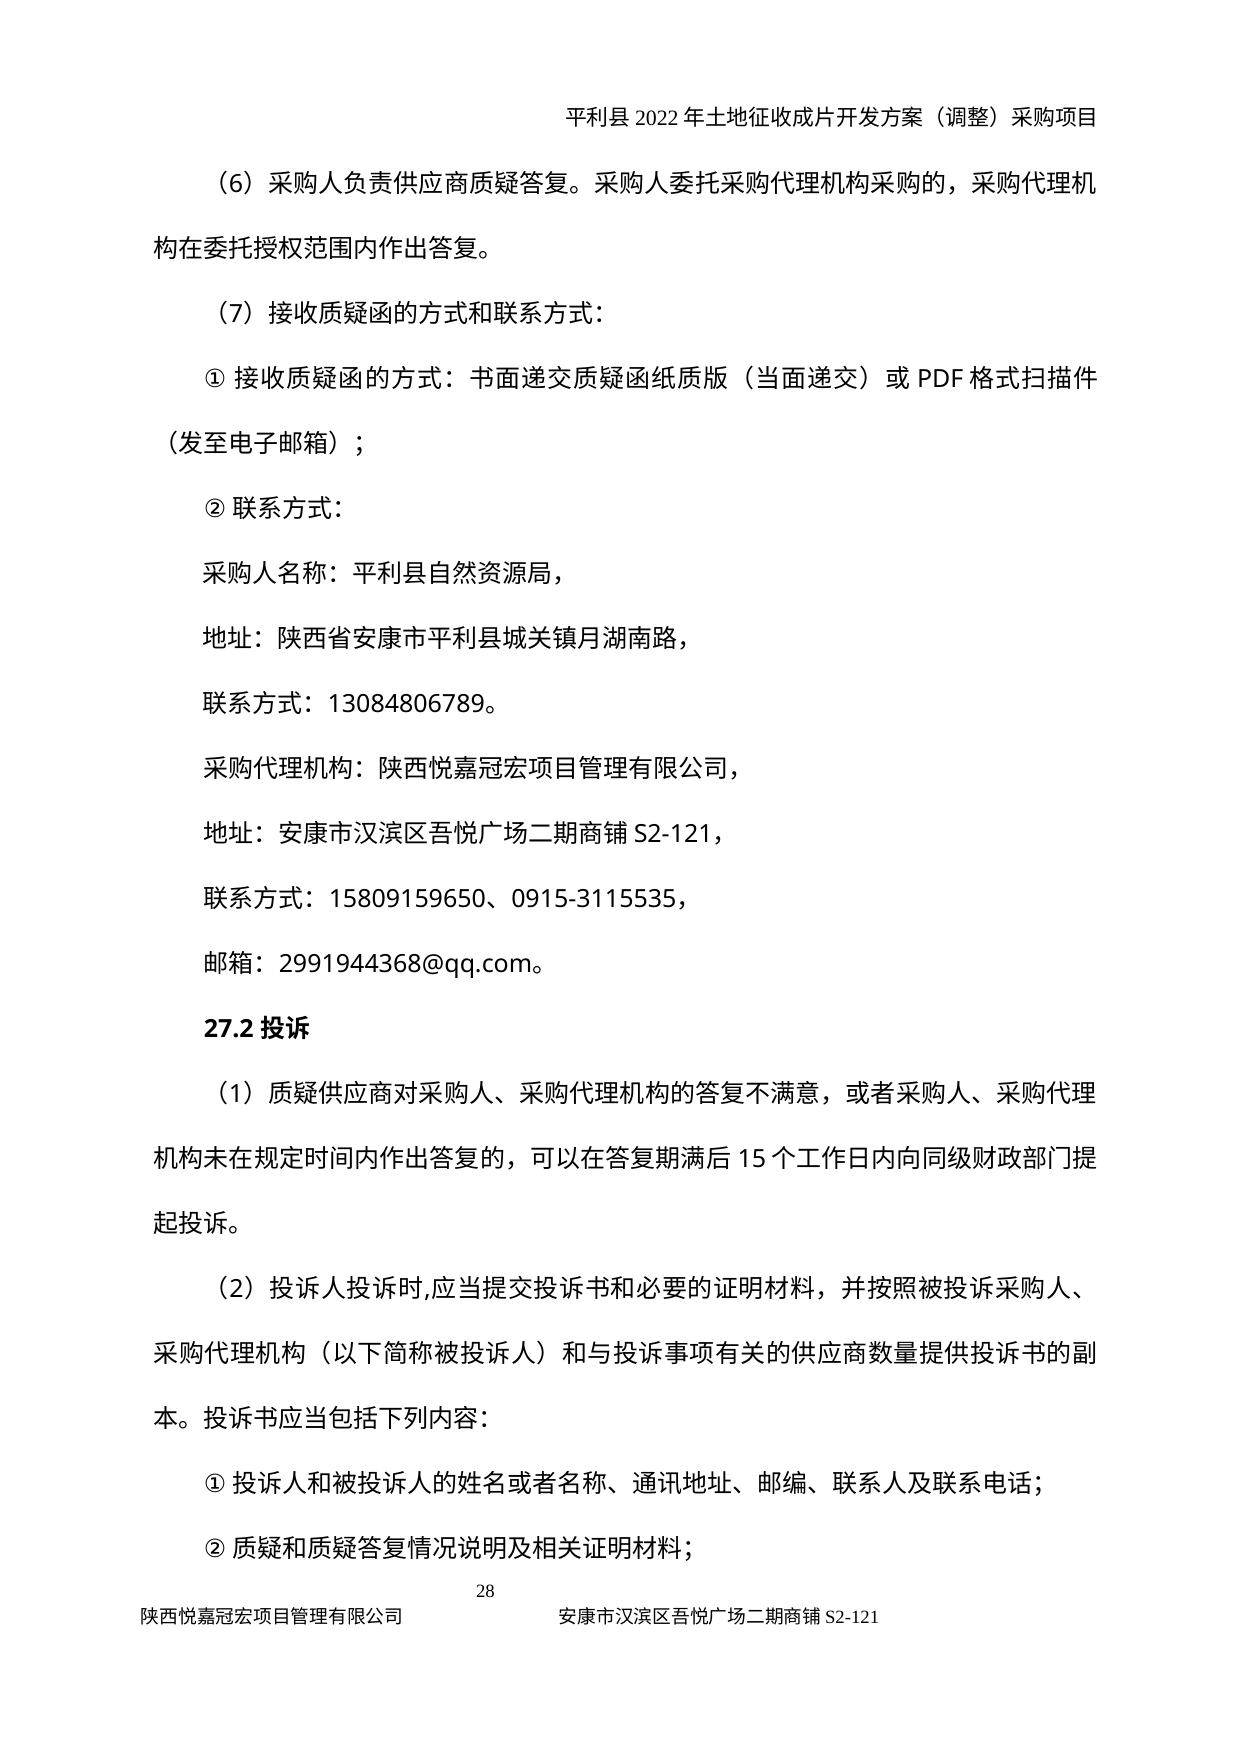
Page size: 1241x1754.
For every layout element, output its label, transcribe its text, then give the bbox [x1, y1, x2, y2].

text （2）投诉人投诉时,应当提交投诉书和必要的证明材料，并按照被投诉采购人、采购代理机构（以下简称被投诉人）和与投诉事项有关的供应商数量提供投诉书的副本。投诉书应当包括下列内容： [153, 1254, 1098, 1449]
text ① 投诉人和被投诉人的姓名或者名称、通讯地址、邮编、联系人及联系电话； [153, 1449, 1098, 1514]
text 采购人名称：平利县自然资源局， [153, 539, 1098, 604]
text 27.2 投诉 [153, 994, 1098, 1059]
text 联系方式：15809159650、0915-3115535， [153, 864, 1098, 929]
text 联系方式：13084806789。 [153, 669, 1098, 734]
text 地址：陕西省安康市平利县城关镇月湖南路， [153, 604, 1098, 669]
text ② 联系方式： [153, 474, 1098, 539]
text ① 接收质疑函的方式：书面递交质疑函纸质版（当面递交）或PDF格式扫描件（发至电子邮箱）； [153, 344, 1098, 474]
text 采购代理机构：陕西悦嘉冠宏项目管理有限公司， [153, 734, 1098, 799]
text 地址：安康市汉滨区吾悦广场二期商铺S2-121， [153, 799, 1098, 864]
text 邮箱：2991944368@qq.com。 [153, 929, 1098, 994]
text ② 质疑和质疑答复情况说明及相关证明材料； [153, 1514, 1098, 1579]
text （6）采购人负责供应商质疑答复。采购人委托采购代理机构采购的，采购代理机构在委托授权范围内作出答复。 [153, 149, 1098, 279]
text （1）质疑供应商对采购人、采购代理机构的答复不满意，或者采购人、采购代理机构未在规定时间内作出答复的，可以在答复期满后15个工作日内向同级财政部门提起投诉。 [153, 1059, 1098, 1254]
text （7）接收质疑函的方式和联系方式： [153, 279, 1098, 344]
